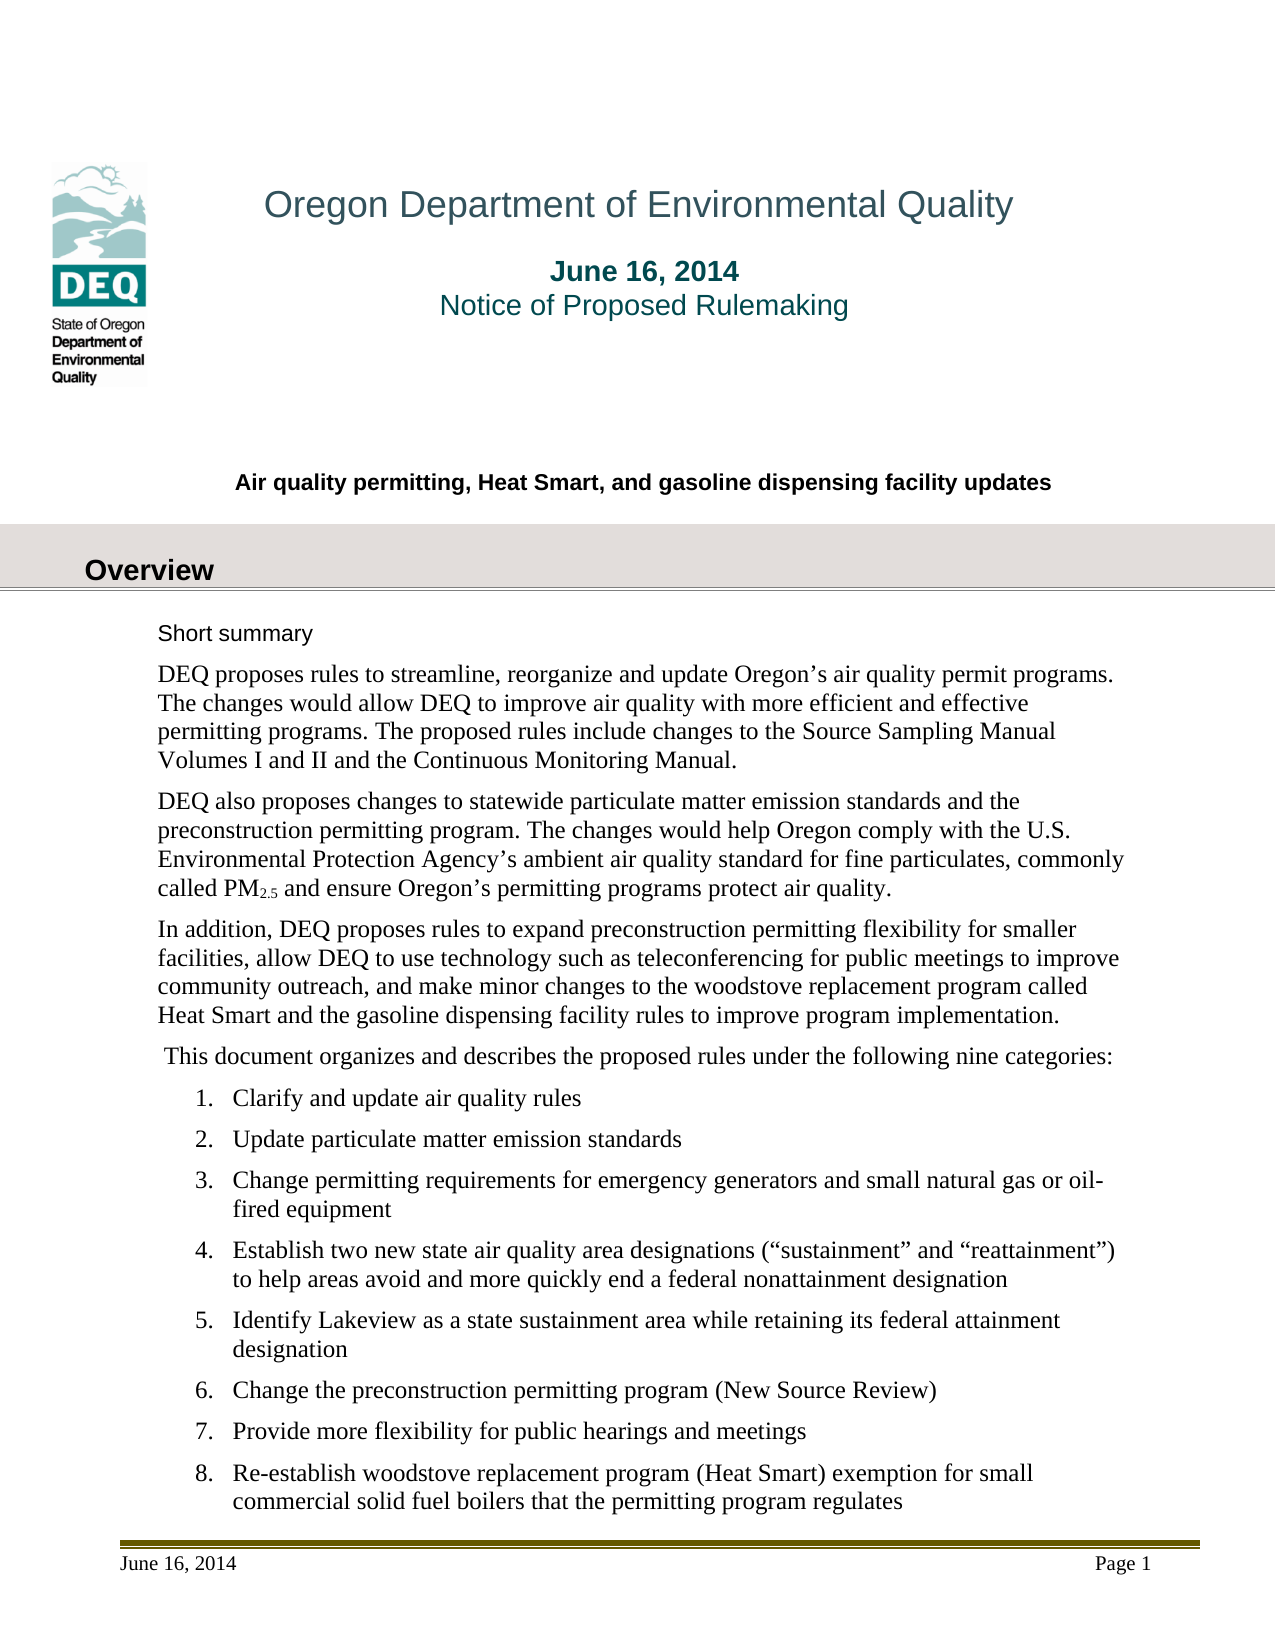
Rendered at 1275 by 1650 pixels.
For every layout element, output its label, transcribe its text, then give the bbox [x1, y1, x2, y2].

table_header Overview [0, 524, 1275, 587]
text This document organizes and describes the proposed rules under the following nine categories: [157, 1041, 1132, 1070]
text Air quality permitting, Heat Smart, and gasoline dispensing facility updates [82, 469, 1198, 495]
text Short summary [157, 620, 1198, 646]
text 6. Change the preconstruction permitting program (New Source Review) [195, 1375, 1132, 1404]
text 4. Establish two new state air quality area designations (“sustainment” and “reattainment”) to help areas avoid and more quickly end a federal nonattainment designation [195, 1235, 1132, 1293]
text DEQ also proposes changes to statewide particulate matter emission standards and the preconstruction permitting program. The changes would help Oregon comply with the U.S. Environmental Protection Agency’s ambient air quality standard for fine particulates, commonly called PM2.5 and ensure Oregon’s permitting programs protect air quality. [157, 786, 1132, 901]
text 7. Provide more flexibility for public hearings and meetings [195, 1416, 1132, 1445]
text 3. Change permitting requirements for emergency generators and small natural gas or oil-fired equipment [195, 1165, 1132, 1223]
text 2. Update particulate matter emission standards [195, 1124, 1132, 1153]
picture [51, 162, 148, 387]
text 5. Identify Lakeview as a state sustainment area while retaining its federal attainment designation [195, 1305, 1132, 1363]
text 1. Clarify and update air quality rules [195, 1083, 1132, 1111]
text 8. Re-establish woodstove replacement program (Heat Smart) exemption for small commercial solid fuel boilers that the permitting program regulates [195, 1458, 1132, 1515]
text DEQ proposes rules to streamline, reorganize and update Oregon’s air quality permit programs. The changes would allow DEQ to improve air quality with more efficient and effective permitting programs. The proposed rules include changes to the Source Sampling Manual Volumes I and II and the Continuous Monitoring Manual. [157, 659, 1132, 774]
text In addition, DEQ proposes rules to expand preconstruction permitting flexibility for smaller facilities, allow DEQ to use technology such as teleconferencing for public meetings to improve community outreach, and make minor changes to the woodstove replacement program called Heat Smart and the gasoline dispensing facility rules to improve program implementation. [157, 914, 1132, 1029]
